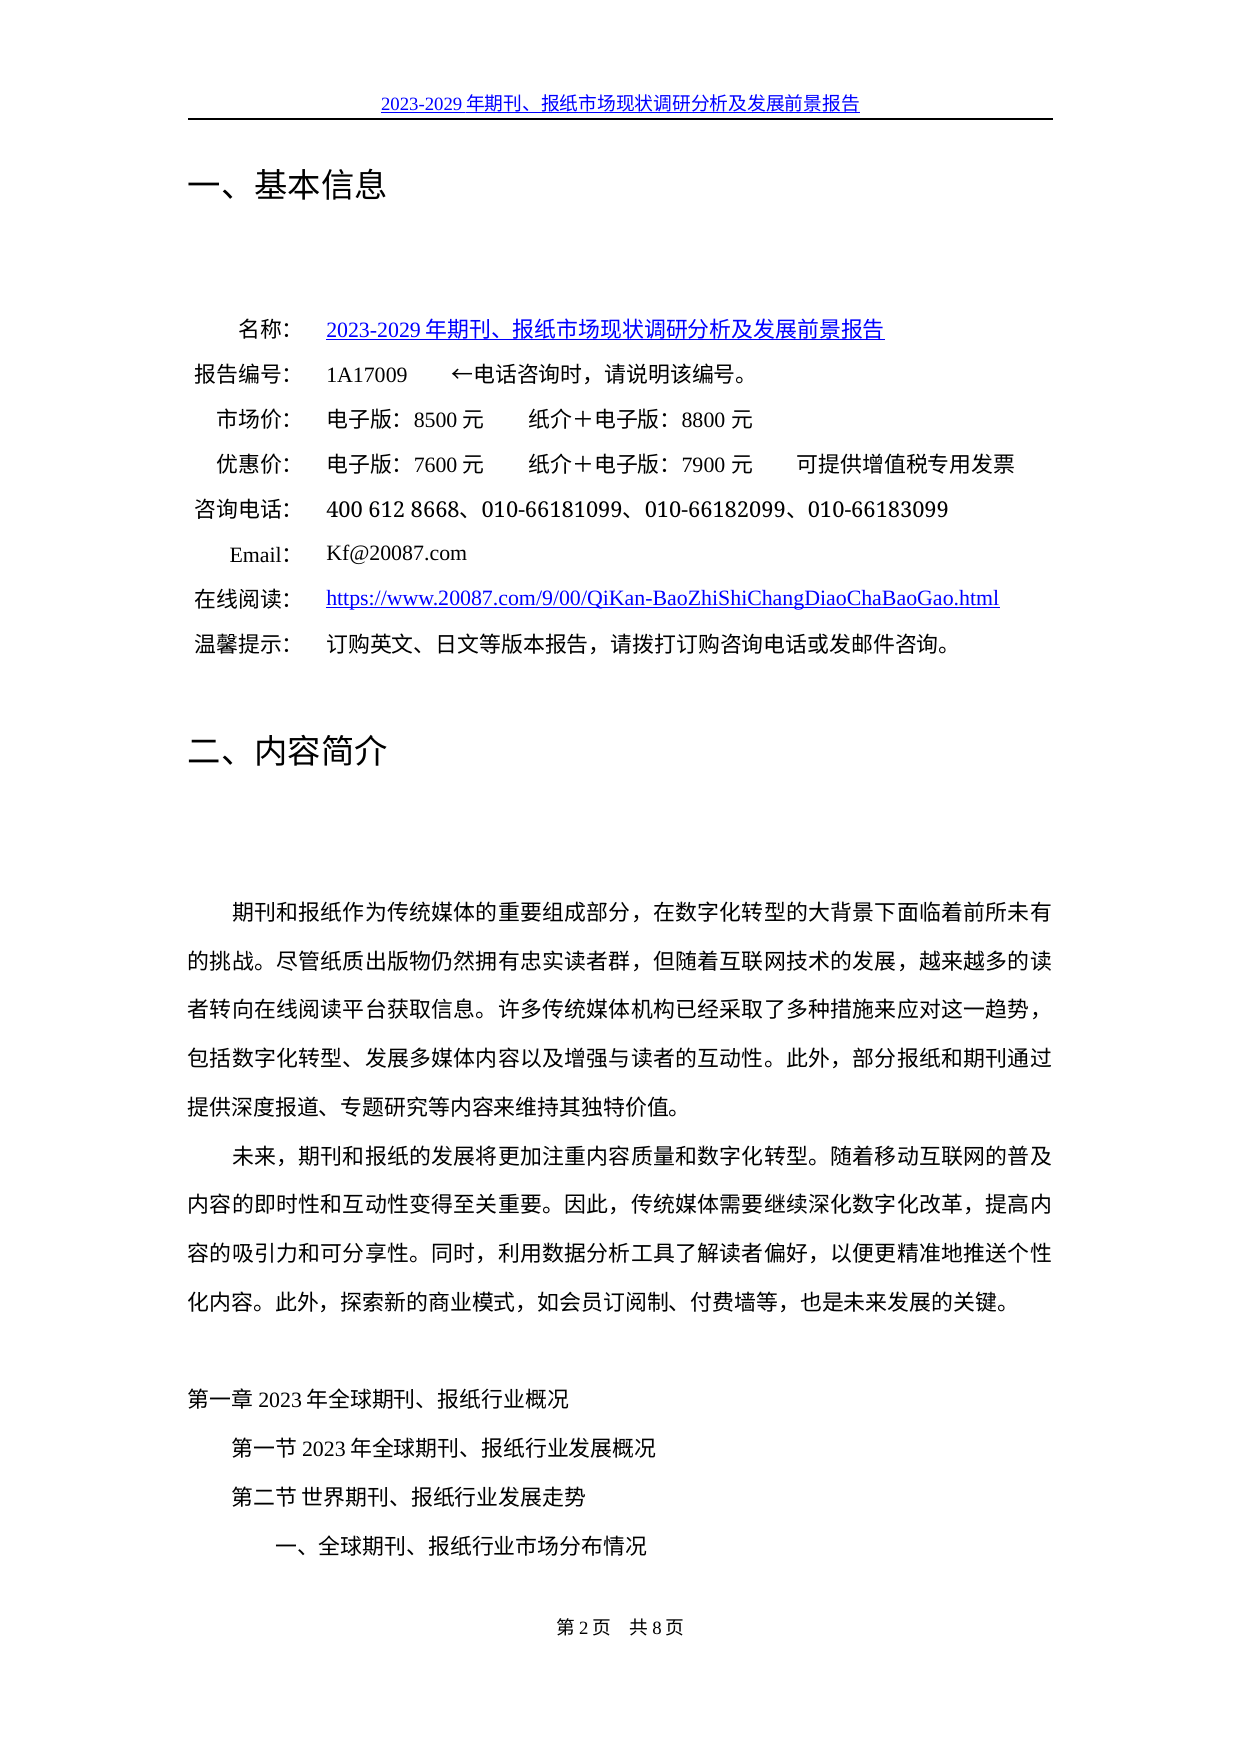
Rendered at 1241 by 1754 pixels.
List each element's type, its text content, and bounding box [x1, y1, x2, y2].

table_cell 市场价： [167, 402, 315, 447]
table_cell 报告编号： [167, 357, 315, 402]
table_cell Email： [167, 537, 315, 582]
table_cell [315, 582, 1073, 627]
table_cell 温馨提示： [167, 627, 315, 672]
table_cell 电子版：7600 元 纸介＋电子版：7900 元 可提供增值税专用发票 [315, 447, 1073, 492]
table_cell 在线阅读： [167, 582, 315, 627]
table_cell 订购英文、日文等版本报告，请拨打订购咨询电话或发邮件咨询。 [315, 627, 1073, 672]
table_cell Kf@20087.com [315, 537, 1073, 582]
table_cell 400 612 8668、010-66181099、010-66182099、010-66183099 [315, 492, 1073, 537]
table_cell 咨询电话： [167, 492, 315, 537]
table_cell 1A17009 ←电话咨询时，请说明该编号。 [315, 357, 1073, 402]
title 一、基本信息 [187, 150, 1053, 215]
table_header 2023-2029年期刊、报纸市场现状调研分析及发展前景报告 [315, 312, 1073, 357]
title 二、内容简介 [187, 717, 1053, 782]
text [187, 894, 1053, 1561]
table_cell 电子版：8500 元 纸介＋电子版：8800 元 [315, 402, 1073, 447]
table_header 名称： [167, 312, 315, 357]
table_cell 优惠价： [167, 447, 315, 492]
